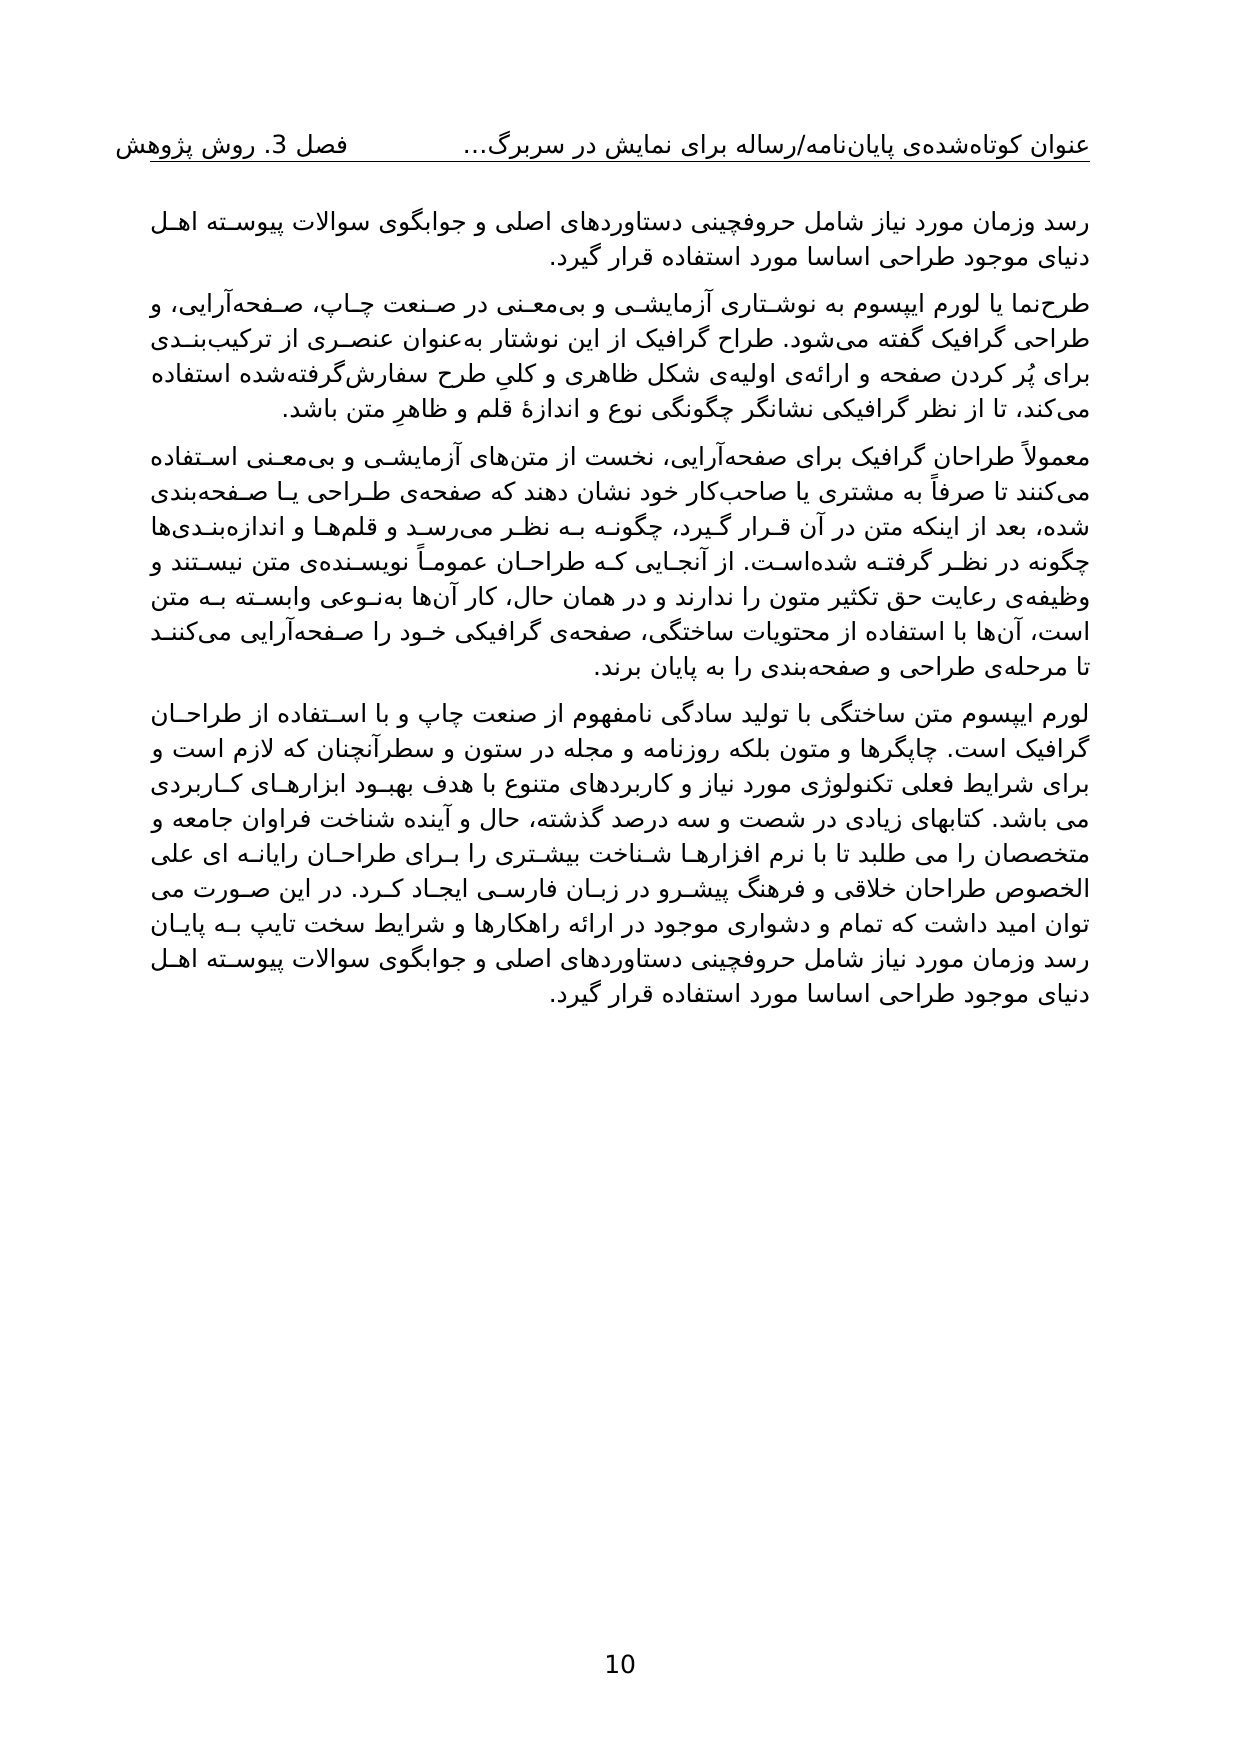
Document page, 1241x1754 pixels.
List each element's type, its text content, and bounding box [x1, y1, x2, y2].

text طرح‌نما یا لورم ایپسوم به نوشتاری آزمایشی و بی‌معنی در صنعت چاپ، صفحه‌آرایی، و طراحی گرافیک گفته می‌شود. طراح گرافیک از این نوشتار به‌عنوان عنصری از ترکیب‌بندی برای پُر کردن صفحه و ارائه‌ی اولیه‌ی شکل ظاهری و کلیِ طرح سفارش‌گرفته‌شده استفاده می‌کند، تا از نظر گرافیکی نشانگر چگونگی نوع و اندازهٔ قلم و ظاهرِ متن باشد. [150, 289, 1090, 423]
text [150, 207, 1090, 271]
